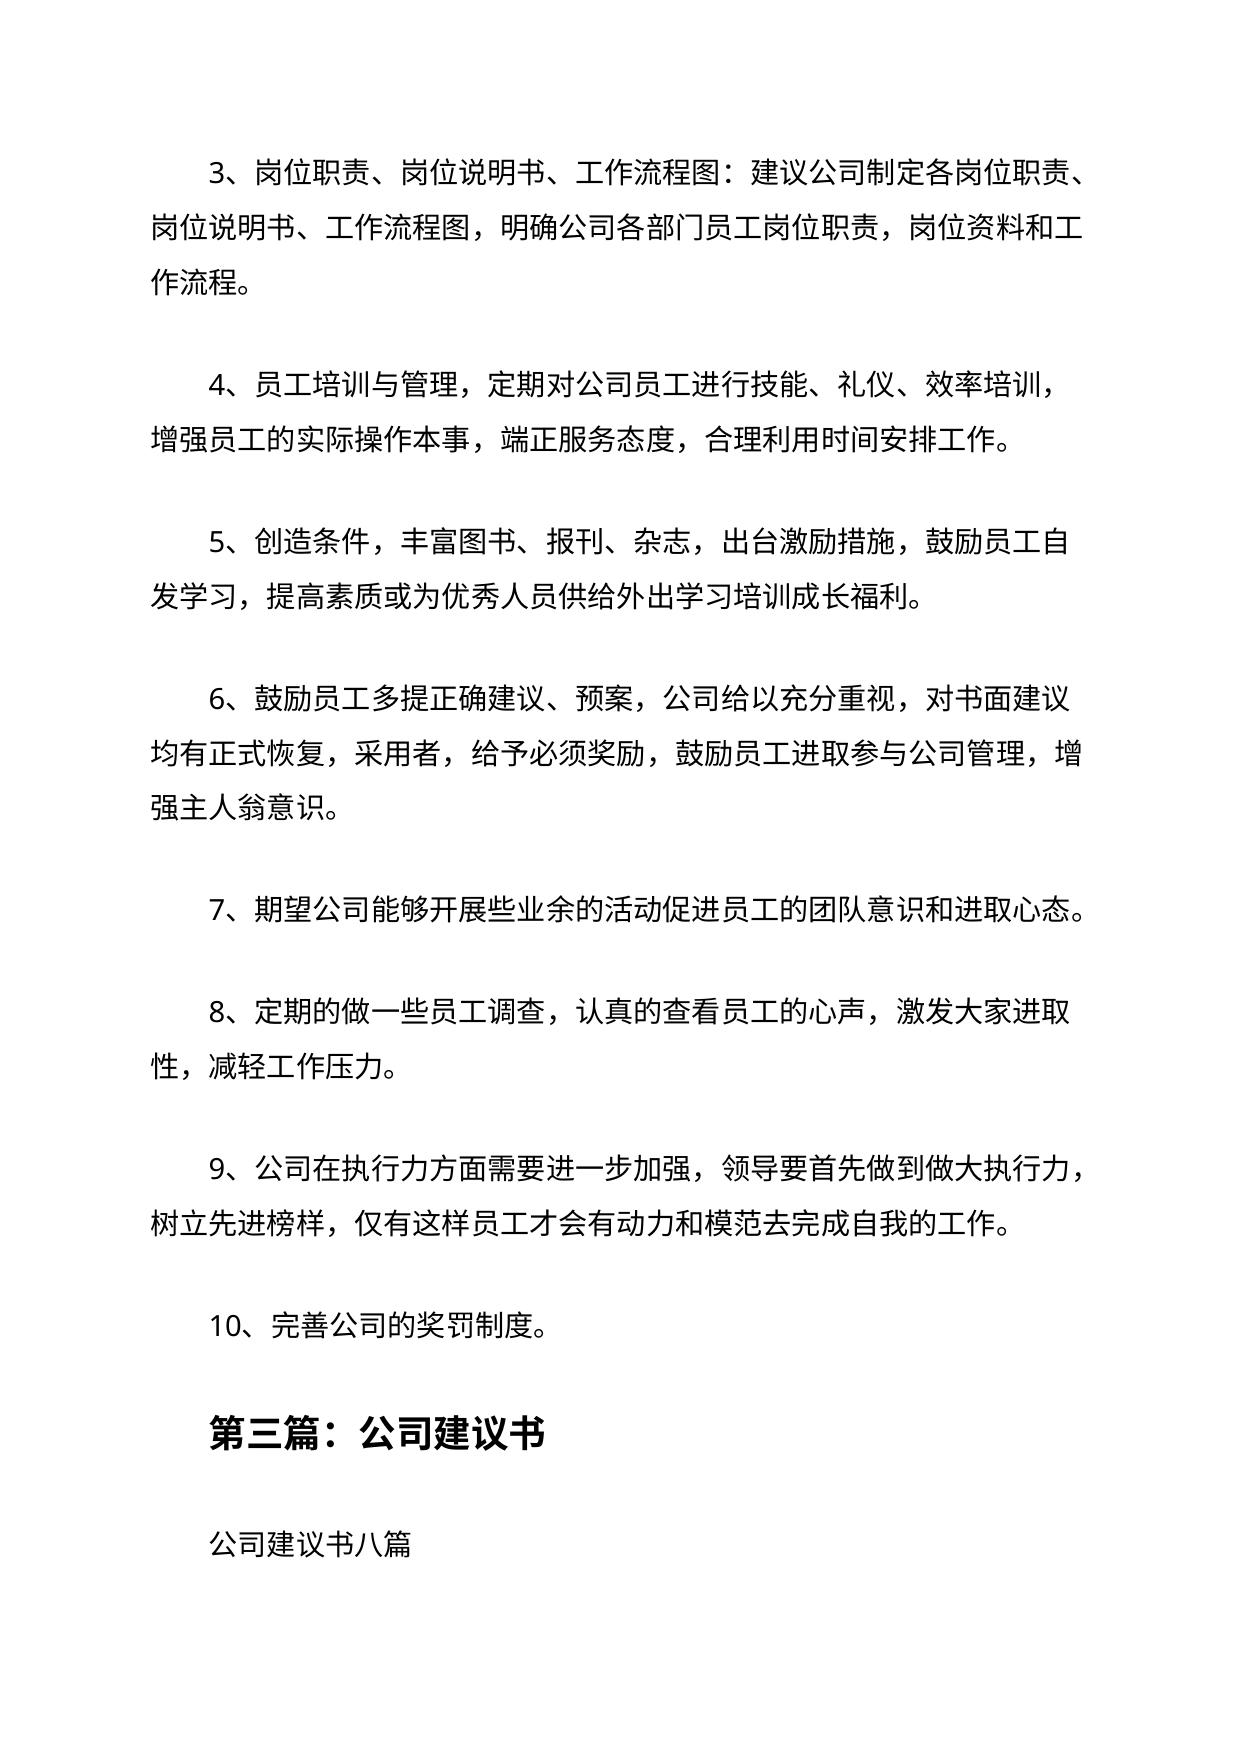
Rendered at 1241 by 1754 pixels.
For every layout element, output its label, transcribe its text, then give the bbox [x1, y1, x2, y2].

text 9、公司在执行力方面需要进一步加强，领导要首先做到做大执行力，树立先进榜样，仅有这样员工才会有动力和模范去完成自我的工作。 [150, 1146, 1090, 1243]
text 公司建议书八篇 [150, 1522, 1090, 1564]
text 10、完善公司的奖罚制度。 [150, 1302, 1090, 1345]
text 5、创造条件，丰富图书、报刊、杂志，出台激励措施，鼓励员工自发学习，提高素质或为优秀人员供给外出学习培训成长福利。 [150, 518, 1090, 616]
text 8、定期的做一些员工调查，认真的查看员工的心声，激发大家进取性，减轻工作压力。 [150, 989, 1090, 1086]
text 7、期望公司能够开展些业余的活动促进员工的团队意识和进取心态。 [150, 887, 1090, 929]
text 4、员工培训与管理，定期对公司员工进行技能、礼仪、效率培训，增强员工的实际操作本事，端正服务态度，合理利用时间安排工作。 [150, 362, 1090, 459]
text 第三篇：公司建议书 [150, 1404, 1090, 1459]
text 6、鼓励员工多提正确建议、预案，公司给以充分重视，对书面建议均有正式恢复，采用者，给予必须奖励，鼓励员工进取参与公司管理，增强主人翁意识。 [150, 675, 1090, 827]
text 3、岗位职责、岗位说明书、工作流程图：建议公司制定各岗位职责、岗位说明书、工作流程图，明确公司各部门员工岗位职责，岗位资料和工作流程。 [150, 150, 1090, 302]
